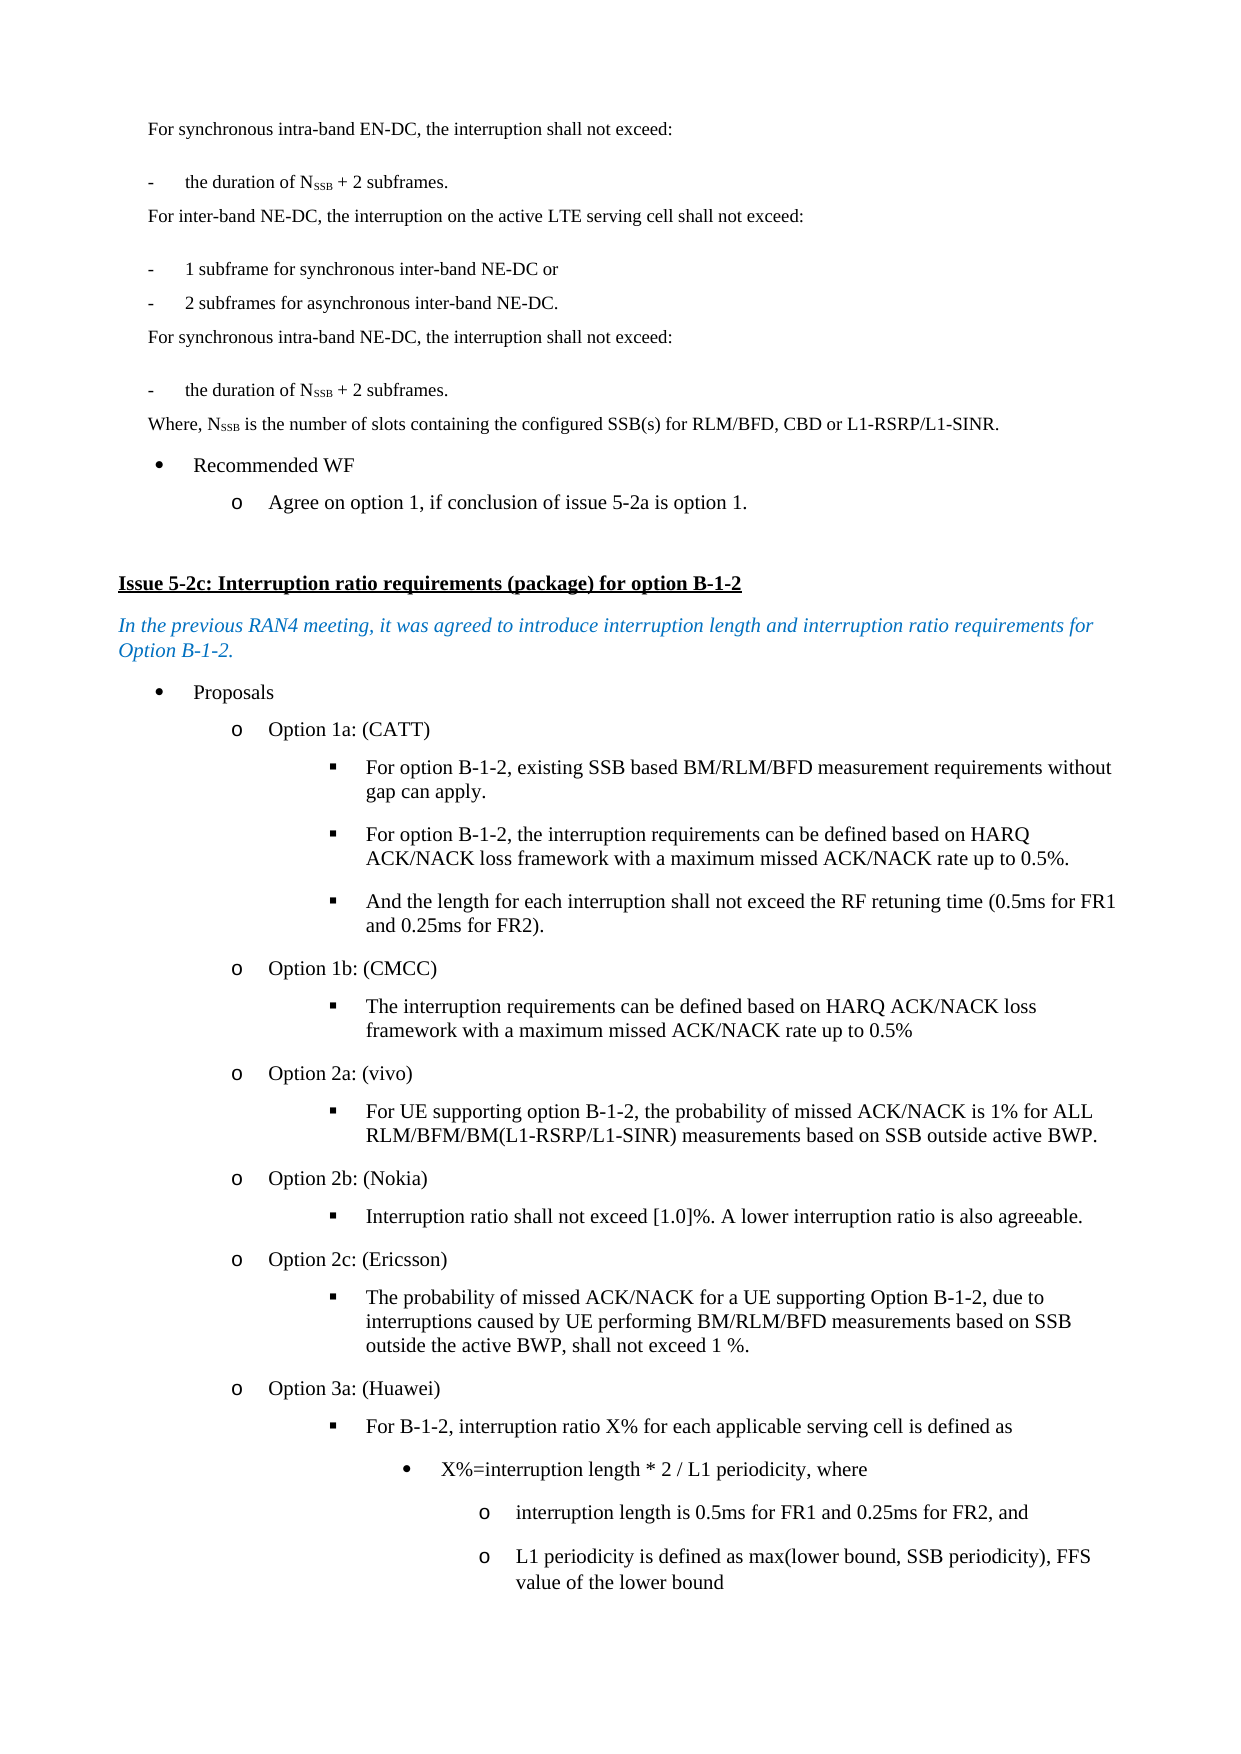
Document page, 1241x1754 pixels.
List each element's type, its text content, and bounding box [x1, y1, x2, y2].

list Interruption ratio shall not exceed [1.0]%. A lower interruption ratio is also agreeable. [328, 1204, 1122, 1228]
list Proposals [156, 680, 1122, 704]
list Recommended WF [156, 453, 1122, 477]
text Issue 5-2c: Interruption ratio requirements (package) for option B-1-2 [118, 571, 1122, 595]
text For inter-band NE-DC, the interruption on the active LTE serving cell shall not exceed: [148, 205, 1122, 226]
text For synchronous intra-band NE-DC, the interruption shall not exceed: [148, 326, 1122, 347]
list 1 subframe for synchronous inter-band NE-DC or [148, 258, 1122, 279]
list Option 2c: (Ericsson) [231, 1247, 1122, 1273]
list For option B-1-2, existing SSB based BM/RLM/BFD measurement requirements without gap can apply. [328, 755, 1122, 803]
list Option 3a: (Huawei) [231, 1376, 1122, 1402]
text For synchronous intra-band EN-DC, the interruption shall not exceed: [148, 118, 1122, 139]
text In the previous RAN4 meeting, it was agreed to introduce interruption length and interruption ratio requirements for Option B-1-2. [118, 613, 1122, 662]
list Agree on option 1, if conclusion of issue 5-2a is option 1. [231, 489, 1122, 515]
list Option 1b: (CMCC) [231, 956, 1122, 981]
list the duration of NSSB + 2 subframes. [148, 171, 1122, 192]
list And the length for each interruption shall not exceed the RF retuning time (0.5ms for FR1 and 0.25ms for FR2). [328, 889, 1122, 937]
list Option 2b: (Nokia) [231, 1166, 1122, 1192]
list For B-1-2, interruption ratio X% for each applicable serving cell is defined as [328, 1414, 1122, 1438]
list Option 1a: (CATT) [231, 717, 1122, 743]
list For option B-1-2, the interruption requirements can be defined based on HARQ ACK/NACK loss framework with a maximum missed ACK/NACK rate up to 0.5%. [328, 822, 1122, 870]
list X%=interruption length * 2 / L1 periodicity, where [403, 1457, 1122, 1481]
list interruption length is 0.5ms for FR1 and 0.25ms for FR2, and [478, 1500, 1122, 1526]
text Where, NSSB is the number of slots containing the configured SSB(s) for RLM/BFD, CBD or L1-RSRP/L1-SINR. [148, 413, 1122, 434]
list the duration of NSSB + 2 subframes. [148, 379, 1122, 400]
list Option 2a: (vivo) [231, 1061, 1122, 1087]
list The probability of missed ACK/NACK for a UE supporting Option B-1-2, due to interruptions caused by UE performing BM/RLM/BFD measurements based on SSB outside the active BWP, shall not exceed 1 %. [328, 1285, 1122, 1357]
list L1 periodicity is defined as max(lower bound, SSB periodicity), FFS value of the lower bound [478, 1544, 1122, 1594]
list 2 subframes for asynchronous inter-band NE-DC. [148, 292, 1122, 313]
list For UE supporting option B-1-2, the probability of missed ACK/NACK is 1% for ALL RLM/BFM/BM(L1-RSRP/L1-SINR) measurements based on SSB outside active BWP. [328, 1099, 1122, 1147]
list The interruption requirements can be defined based on HARQ ACK/NACK loss framework with a maximum missed ACK/NACK rate up to 0.5% [328, 994, 1122, 1042]
